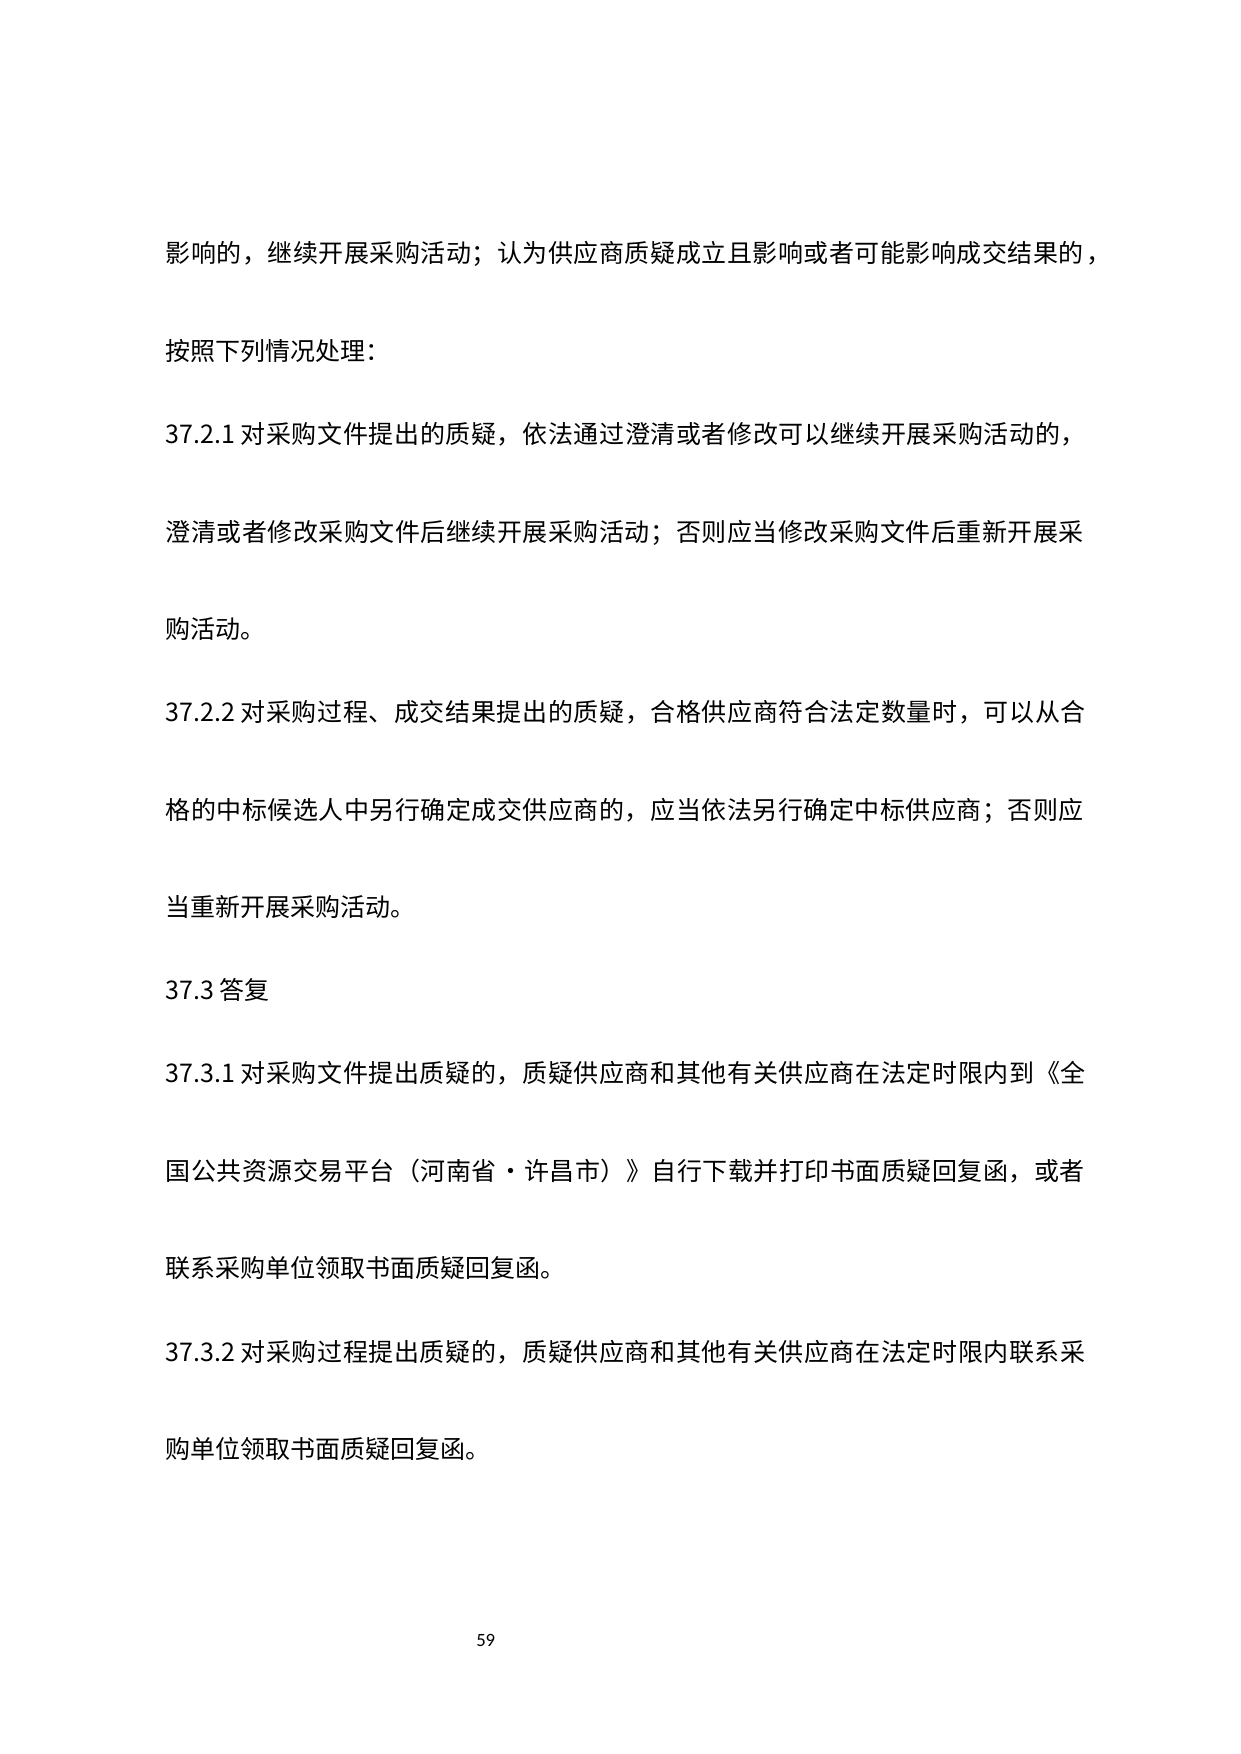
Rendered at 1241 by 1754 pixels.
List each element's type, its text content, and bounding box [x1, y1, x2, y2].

text 37.2.2 对采购过程、成交结果提出的质疑，合格供应商符合法定数量时，可以从合格的中标候选人中另行确定成交供应商的，应当依法另行确定中标供应商；否则应当重新开展采购活动。 [165, 678, 1087, 938]
text 37.3.2 对采购过程提出质疑的，质疑供应商和其他有关供应商在法定时限内联系采购单位领取书面质疑回复函。 [165, 1318, 1087, 1480]
text 37.2.1 对采购文件提出的质疑，依法通过澄清或者修改可以继续开展采购活动的，澄清或者修改采购文件后继续开展采购活动；否则应当修改采购文件后重新开展采购活动。 [165, 400, 1087, 660]
text 37.3 答复 [165, 956, 1087, 1021]
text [165, 219, 1087, 382]
text 37.3.1 对采购文件提出质疑的，质疑供应商和其他有关供应商在法定时限内到《全国公共资源交易平台（河南省·许昌市）》自行下载并打印书面质疑回复函，或者联系采购单位领取书面质疑回复函。 [165, 1039, 1087, 1299]
